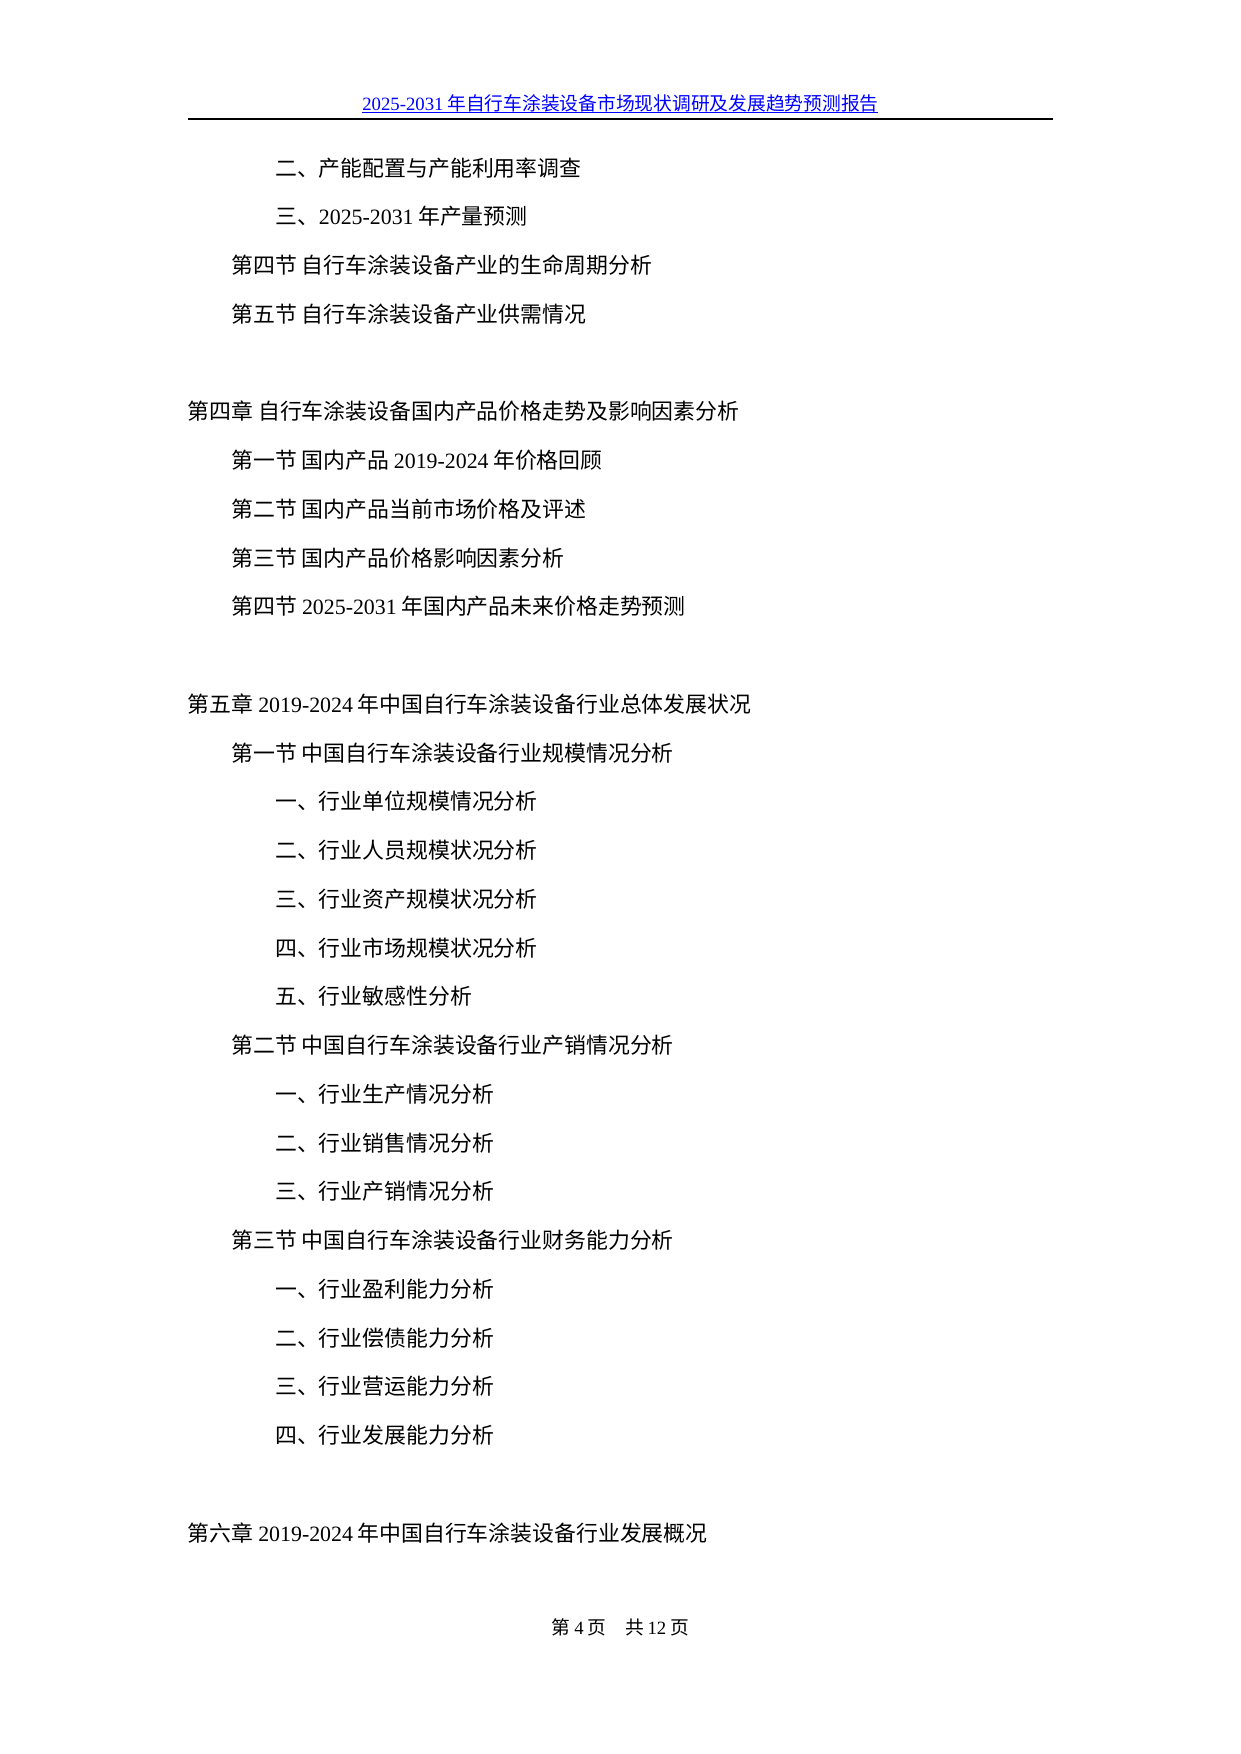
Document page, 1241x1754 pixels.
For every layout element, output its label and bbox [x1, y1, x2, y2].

text [187, 150, 1053, 1548]
